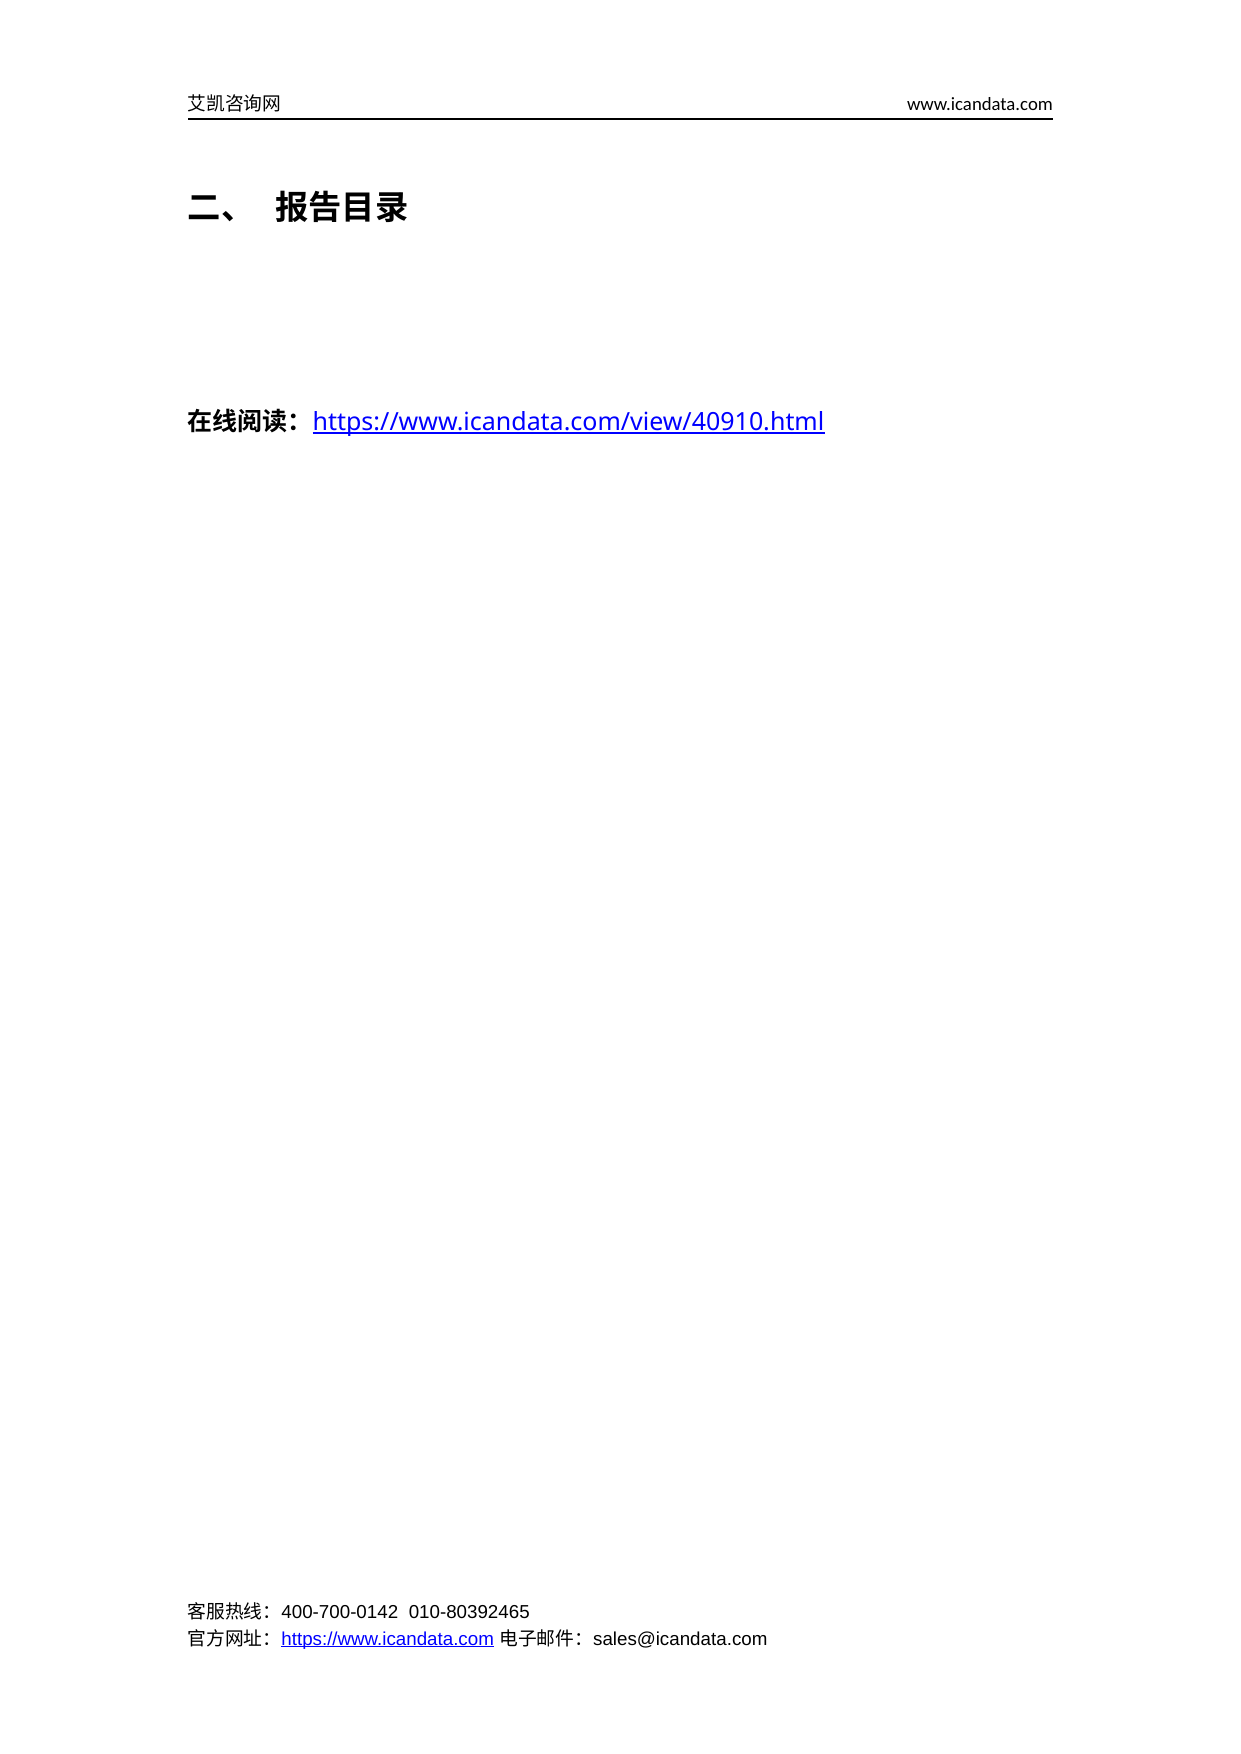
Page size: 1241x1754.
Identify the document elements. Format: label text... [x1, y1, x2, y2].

text 在线阅读：https://www.icandata.com/view/40910.html [187, 387, 1053, 452]
subtitle 报告目录 [187, 172, 1053, 237]
